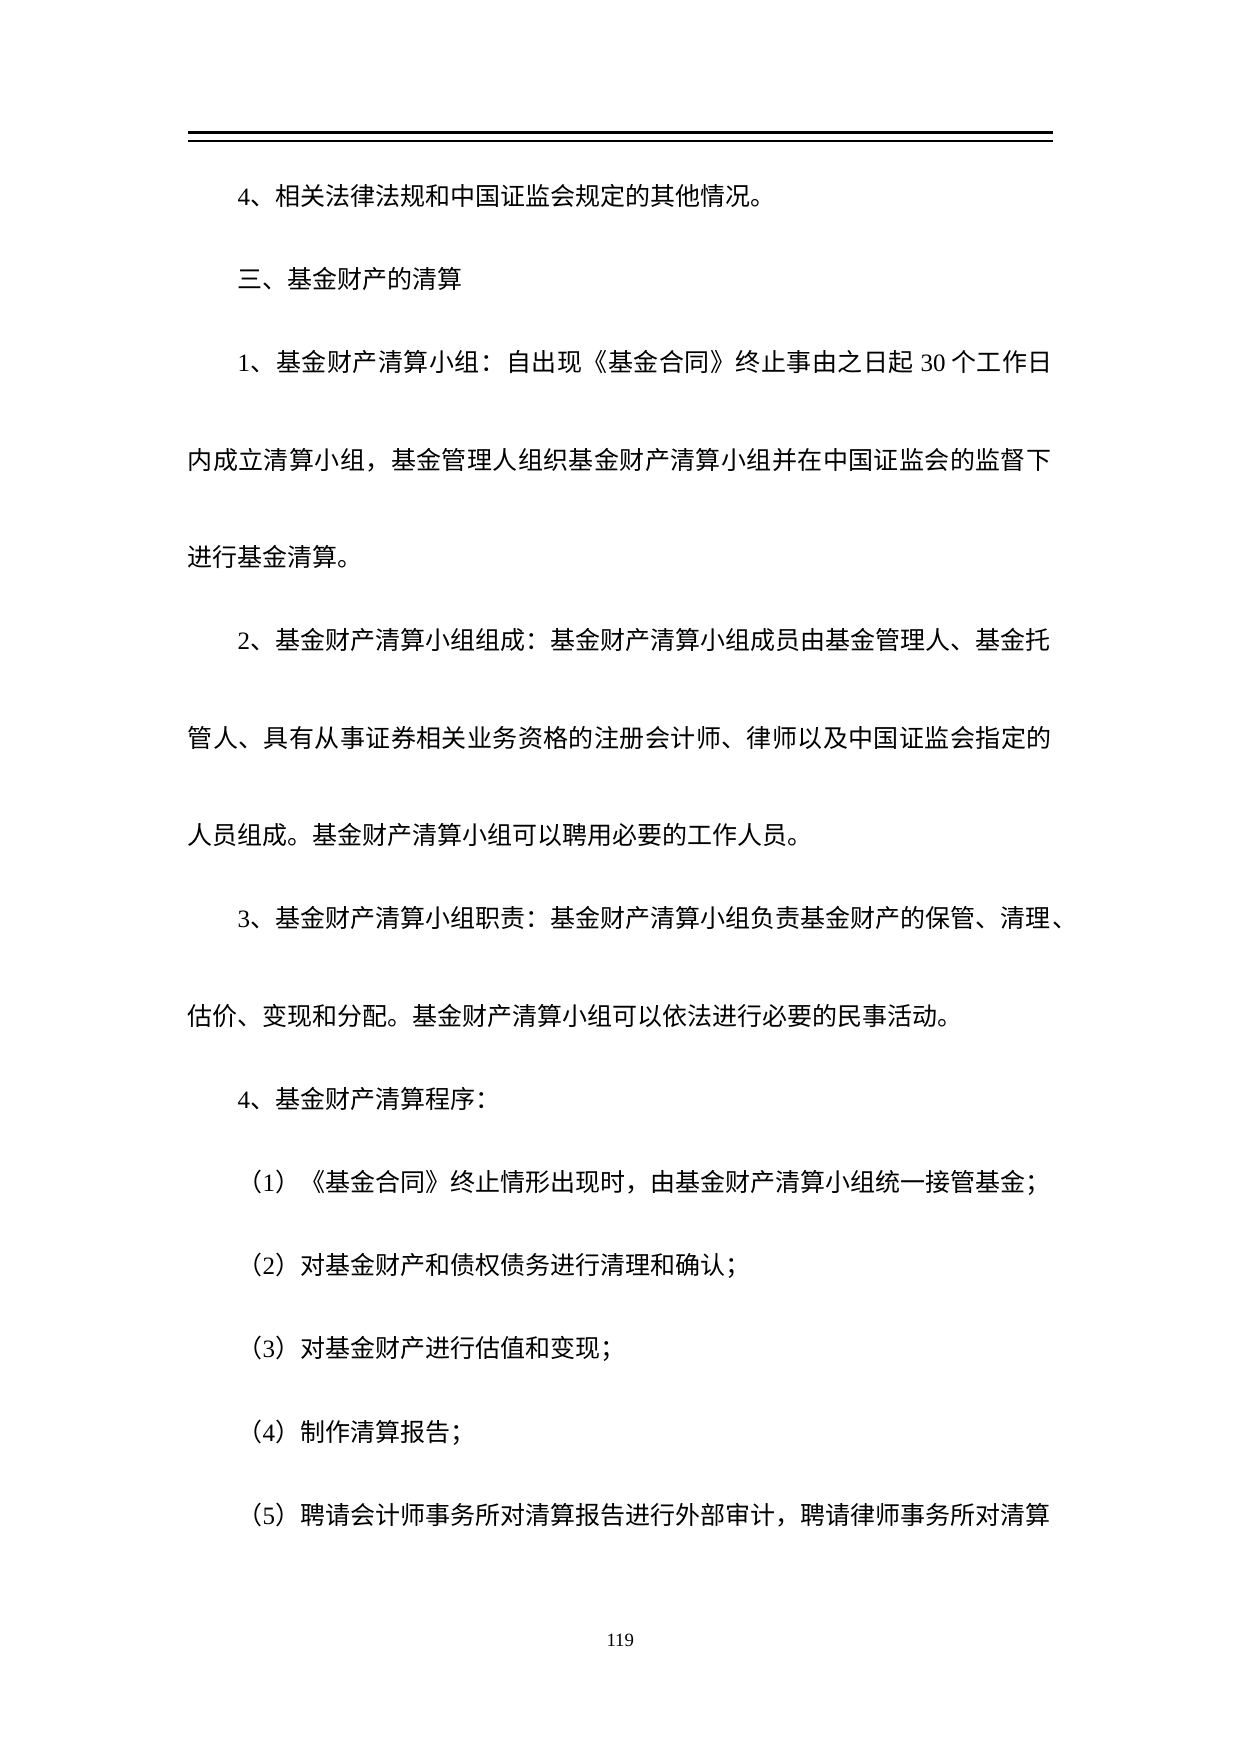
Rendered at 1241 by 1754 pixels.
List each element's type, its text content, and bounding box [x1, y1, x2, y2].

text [187, 1481, 1053, 1546]
text 1、基金财产清算小组：自出现《基金合同》终止事由之日起30个工作日内成立清算小组，基金管理人组织基金财产清算小组并在中国证监会的监督下进行基金清算。 [187, 328, 1053, 588]
text （3）对基金财产进行估值和变现； [187, 1314, 1053, 1379]
text 三、基金财产的清算 [187, 245, 1053, 310]
text （2）对基金财产和债权债务进行清理和确认； [187, 1231, 1053, 1296]
text 3、基金财产清算小组职责：基金财产清算小组负责基金财产的保管、清理、估价、变现和分配。基金财产清算小组可以依法进行必要的民事活动。 [187, 884, 1053, 1047]
text 2、基金财产清算小组组成：基金财产清算小组成员由基金管理人、基金托管人、具有从事证券相关业务资格的注册会计师、律师以及中国证监会指定的人员组成。基金财产清算小组可以聘用必要的工作人员。 [187, 606, 1053, 866]
text （4）制作清算报告； [187, 1398, 1053, 1463]
text 4、基金财产清算程序： [187, 1065, 1053, 1130]
text 4、相关法律法规和中国证监会规定的其他情况。 [187, 162, 1053, 227]
text （1）《基金合同》终止情形出现时，由基金财产清算小组统一接管基金； [187, 1148, 1053, 1213]
